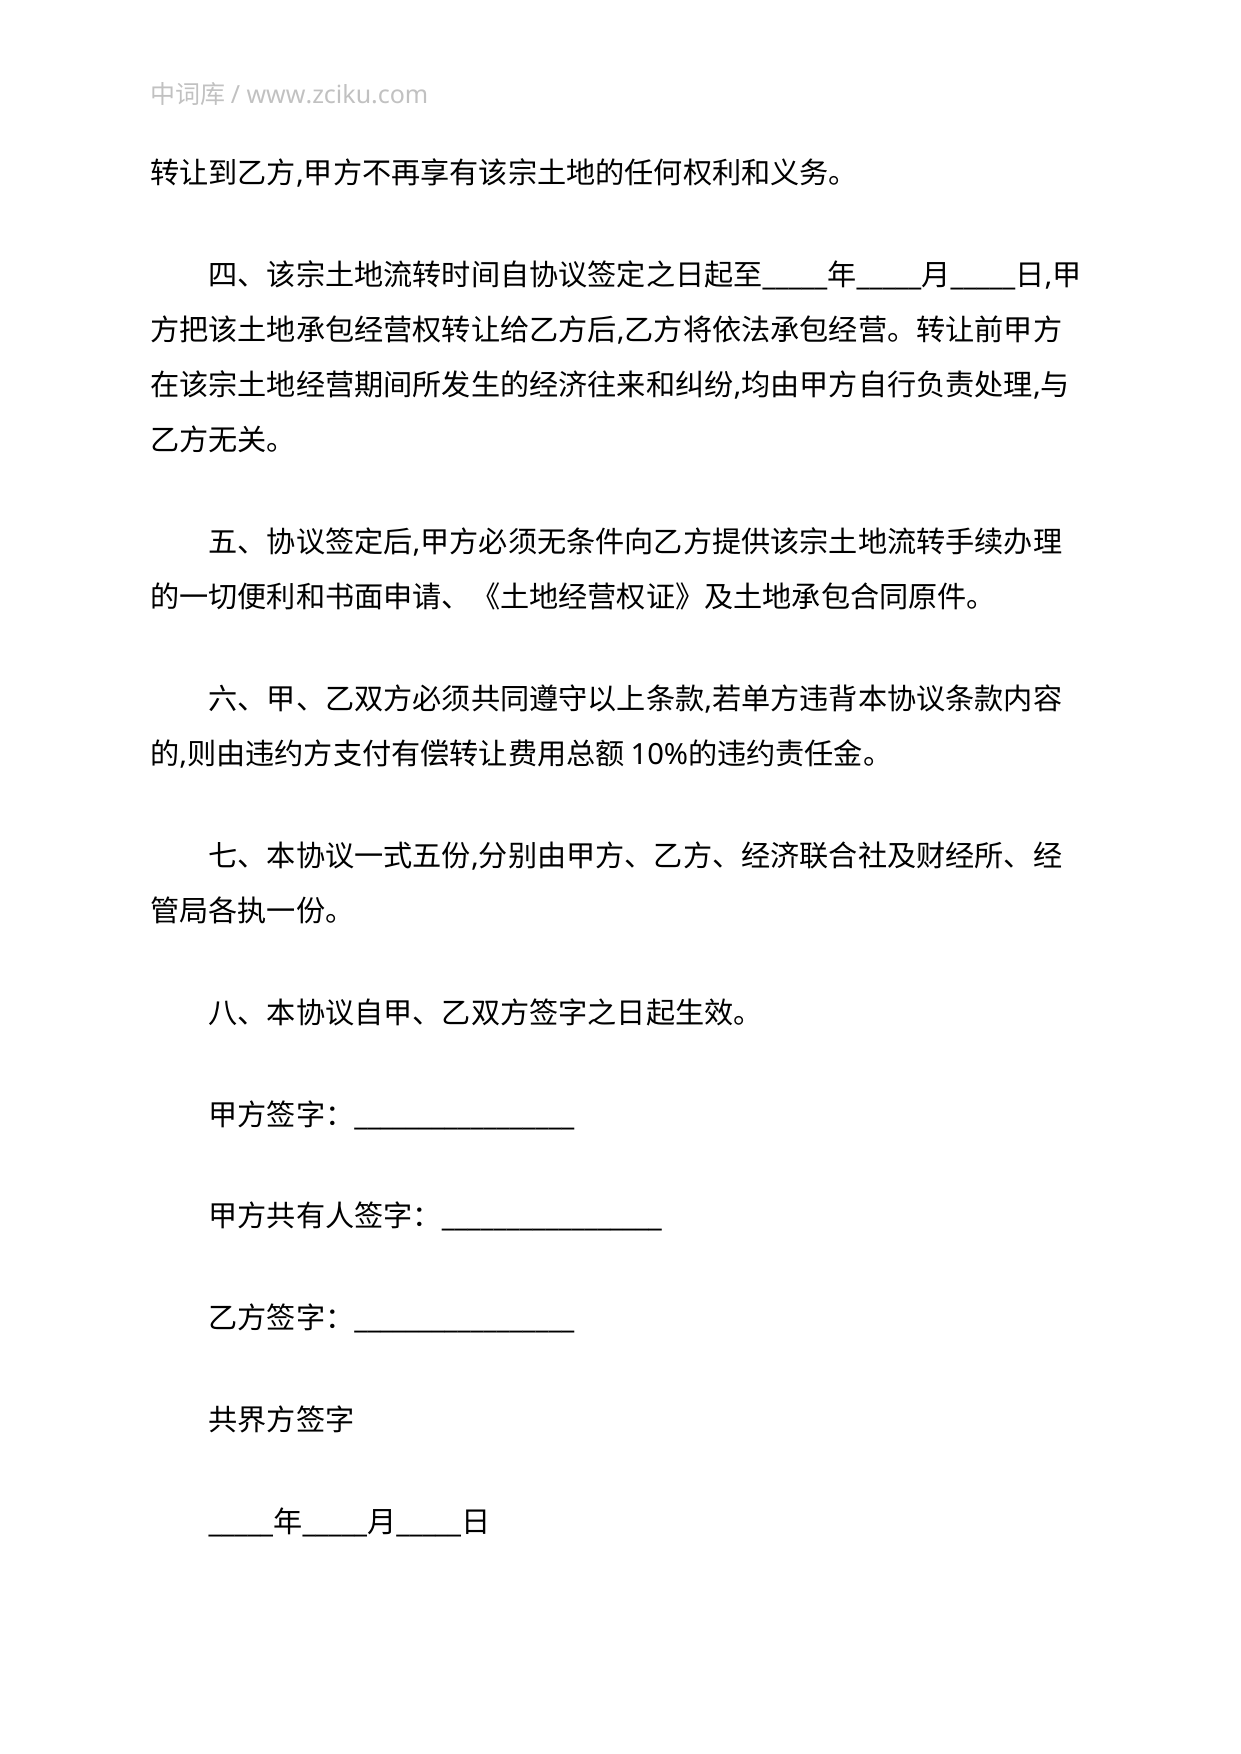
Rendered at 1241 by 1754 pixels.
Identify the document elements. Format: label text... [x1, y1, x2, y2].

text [150, 150, 1090, 192]
text 乙方签字：_________________ [150, 1295, 1090, 1337]
text 甲方签字：_________________ [150, 1091, 1090, 1133]
text 五、协议签定后,甲方必须无条件向乙方提供该宗土地流转手续办理的一切便利和书面申请、《土地经营权证》及土地承包合同原件。 [150, 519, 1090, 616]
text 七、本协议一式五份,分别由甲方、乙方、经济联合社及财经所、经管局各执一份。 [150, 832, 1090, 930]
text 共界方签字 [150, 1397, 1090, 1439]
text 四、该宗土地流转时间自协议签定之日起至_____年_____月_____日,甲方把该土地承包经营权转让给乙方后,乙方将依法承包经营。转让前甲方在该宗土地经营期间所发生的经济往来和纠纷,均由甲方自行负责处理,与乙方无关。 [150, 252, 1090, 459]
text 六、甲、乙双方必须共同遵守以上条款,若单方违背本协议条款内容的,则由违约方支付有偿转让费用总额10%的违约责任金。 [150, 676, 1090, 773]
text 甲方共有人签字：_________________ [150, 1193, 1090, 1235]
text 八、本协议自甲、乙双方签字之日起生效。 [150, 989, 1090, 1032]
text _____年_____月_____日 [150, 1499, 1090, 1541]
